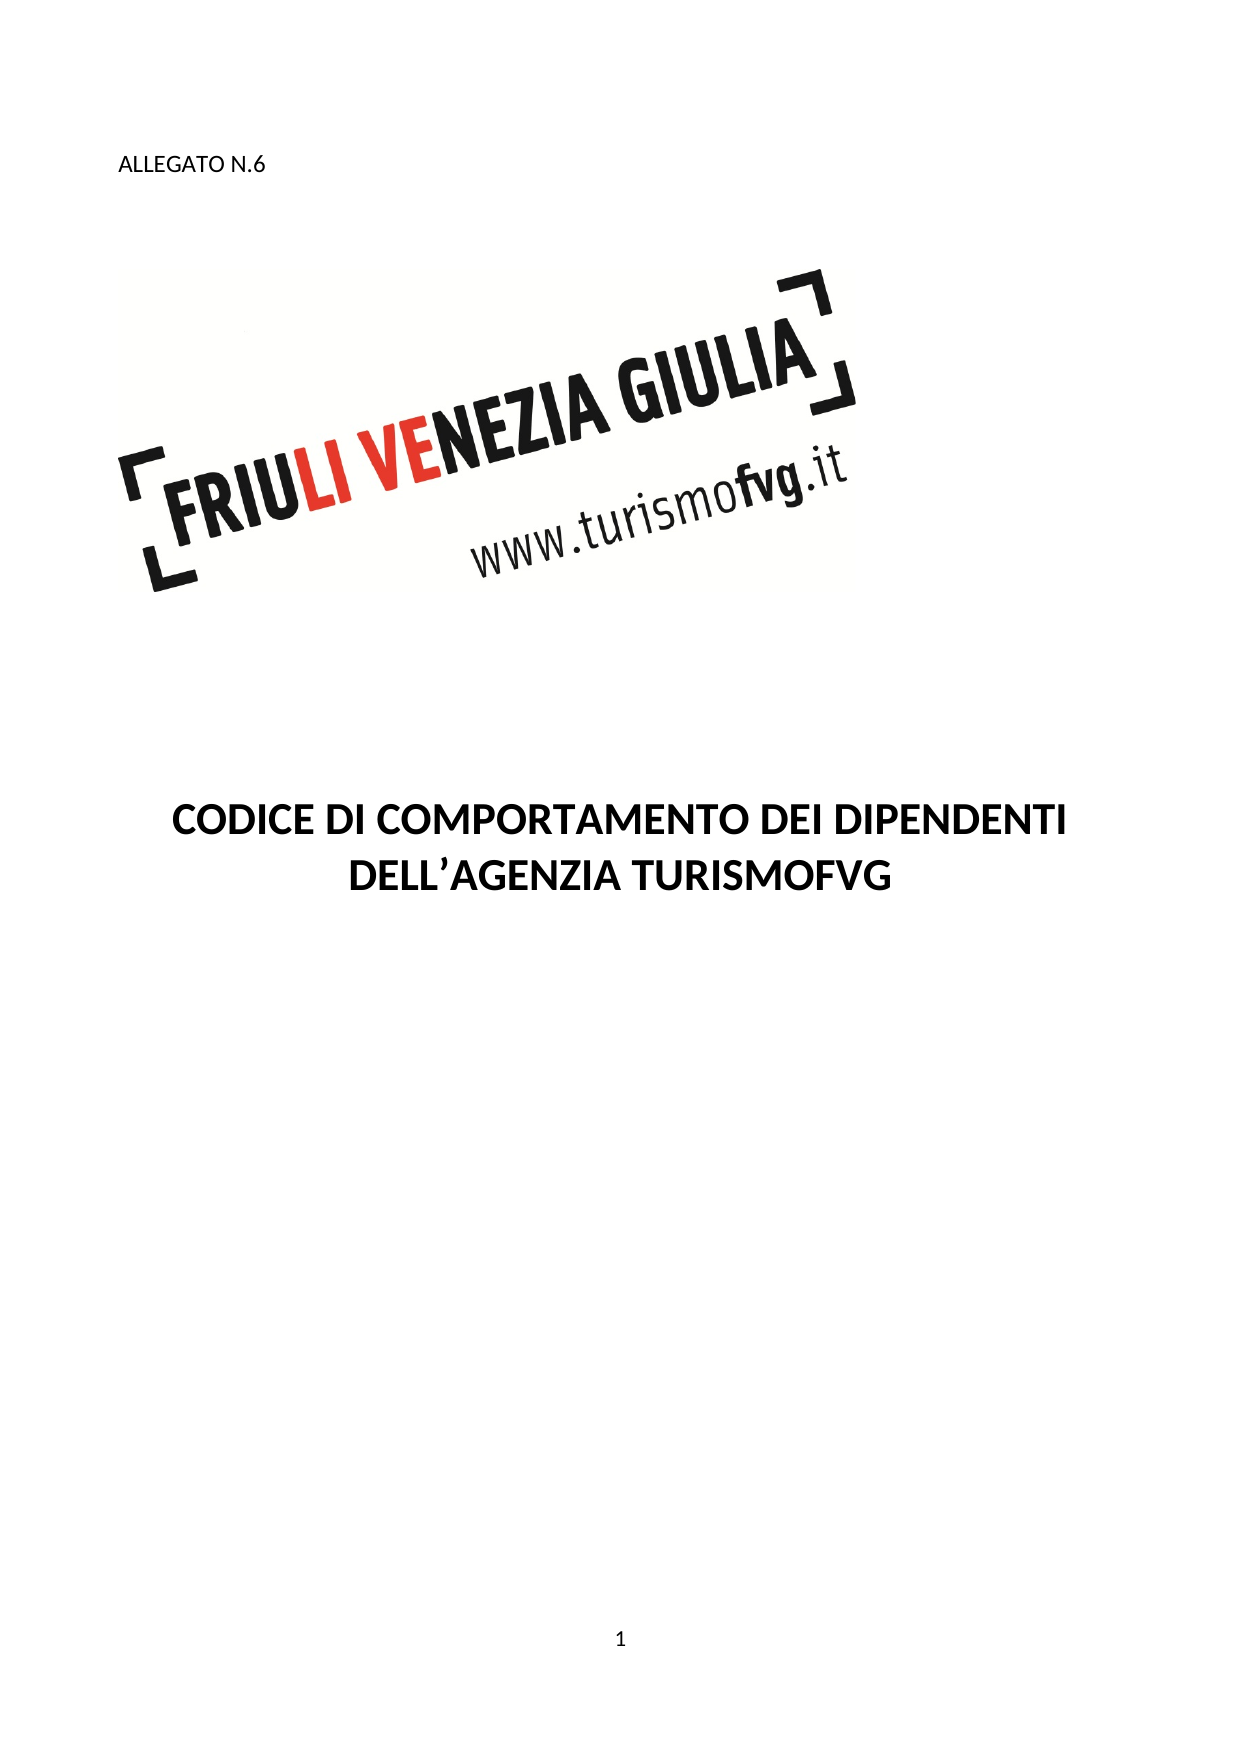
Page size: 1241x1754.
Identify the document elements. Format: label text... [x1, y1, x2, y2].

text ALLEGATO N.6 [118, 148, 1122, 178]
picture [118, 269, 856, 592]
text CODICE DI COMPORTAMENTO DEI DIPENDENTI [118, 790, 1122, 846]
text DELL’AGENZIA TURISMOFVG [118, 846, 1122, 902]
